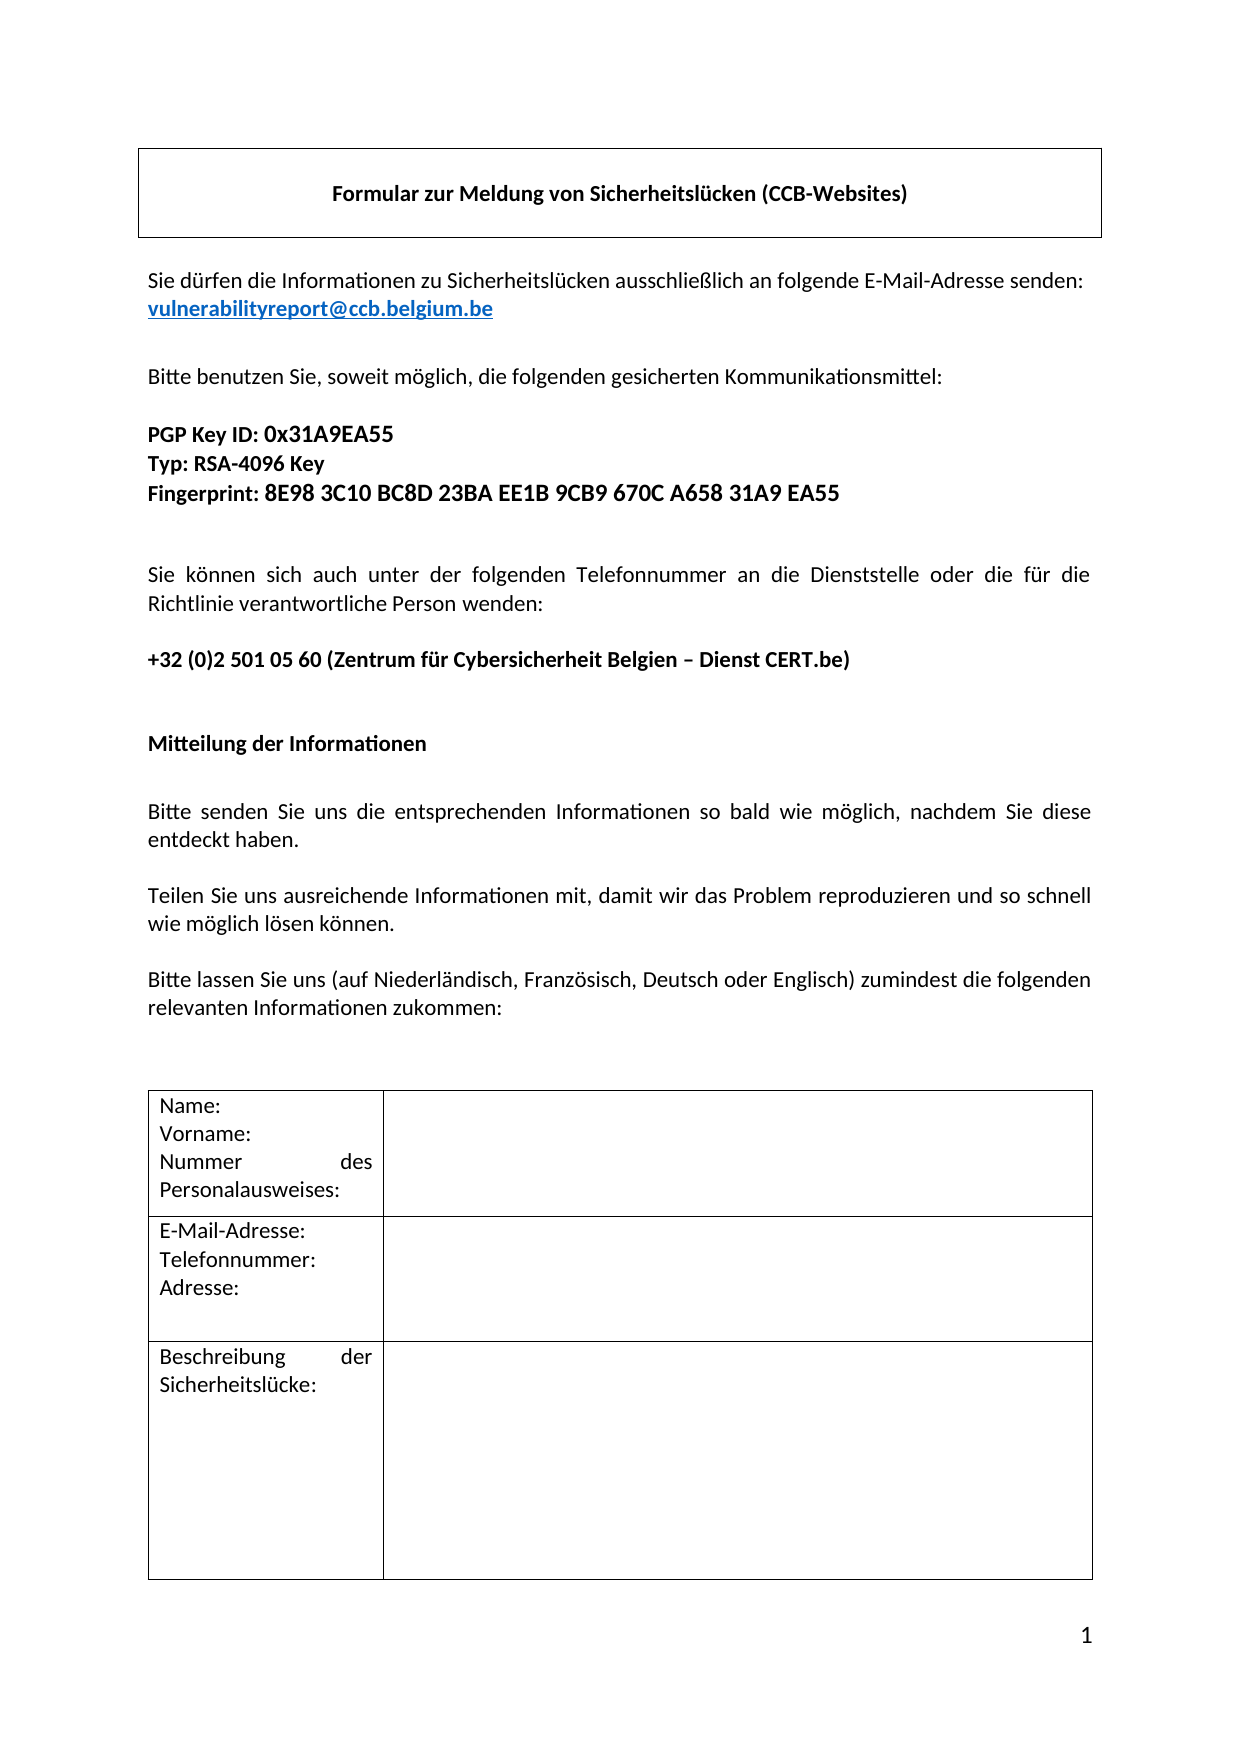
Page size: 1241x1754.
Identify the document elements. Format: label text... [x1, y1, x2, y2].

table_cell [384, 1217, 1092, 1341]
text Sie können sich auch unter der folgenden Telefonnummer an die Dienststelle oder die für die Richtlinie verantwortliche Person wenden: [148, 561, 1093, 617]
table_cell E-Mail-Adresse: Telefonnummer: Adresse: [149, 1217, 383, 1341]
text PGP Key ID: 0x31A9EA55 [148, 418, 1093, 449]
table_header Name: Vorname: Nummer des Personalausweises: [149, 1091, 383, 1216]
text Fingerprint: 8E98 3C10 BC8D 23BA EE1B 9CB9 670C A658 31A9 EA55 [148, 477, 1093, 508]
list Sie dürfen die Informationen zu Sicherheitslücken ausschließlich an folgende E-Mail-Adresse senden: [148, 266, 1093, 294]
text Typ: RSA-4096 Key [148, 449, 1093, 477]
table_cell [149, 1342, 383, 1579]
list Formular zur Meldung von Sicherheitslücken (CCB-Websites) [148, 179, 1093, 207]
text Bitte lassen Sie uns (auf Niederländisch, Französisch, Deutsch oder Englisch) zumindest die folgenden relevanten Informationen zukommen: [148, 965, 1093, 1021]
table_header [384, 1091, 1092, 1216]
text Teilen Sie uns ausreichende Informationen mit, damit wir das Problem reproduzieren und so schnell wie möglich lösen können. [148, 881, 1093, 937]
text +32 (0)2 501 05 60 (Zentrum für Cybersicherheit Belgien – Dienst CERT.be) [148, 645, 1093, 673]
text Mitteilung der Informationen [148, 729, 1093, 757]
text Bitte senden Sie uns die entsprechenden Informationen so bald wie möglich, nachdem Sie diese entdeckt haben. [148, 797, 1093, 853]
text Bitte benutzen Sie, soweit möglich, die folgenden gesicherten Kommunikationsmittel: [148, 362, 1093, 391]
list vulnerabilityreport@ccb.belgium.be [148, 294, 1093, 322]
table_cell [384, 1342, 1092, 1579]
